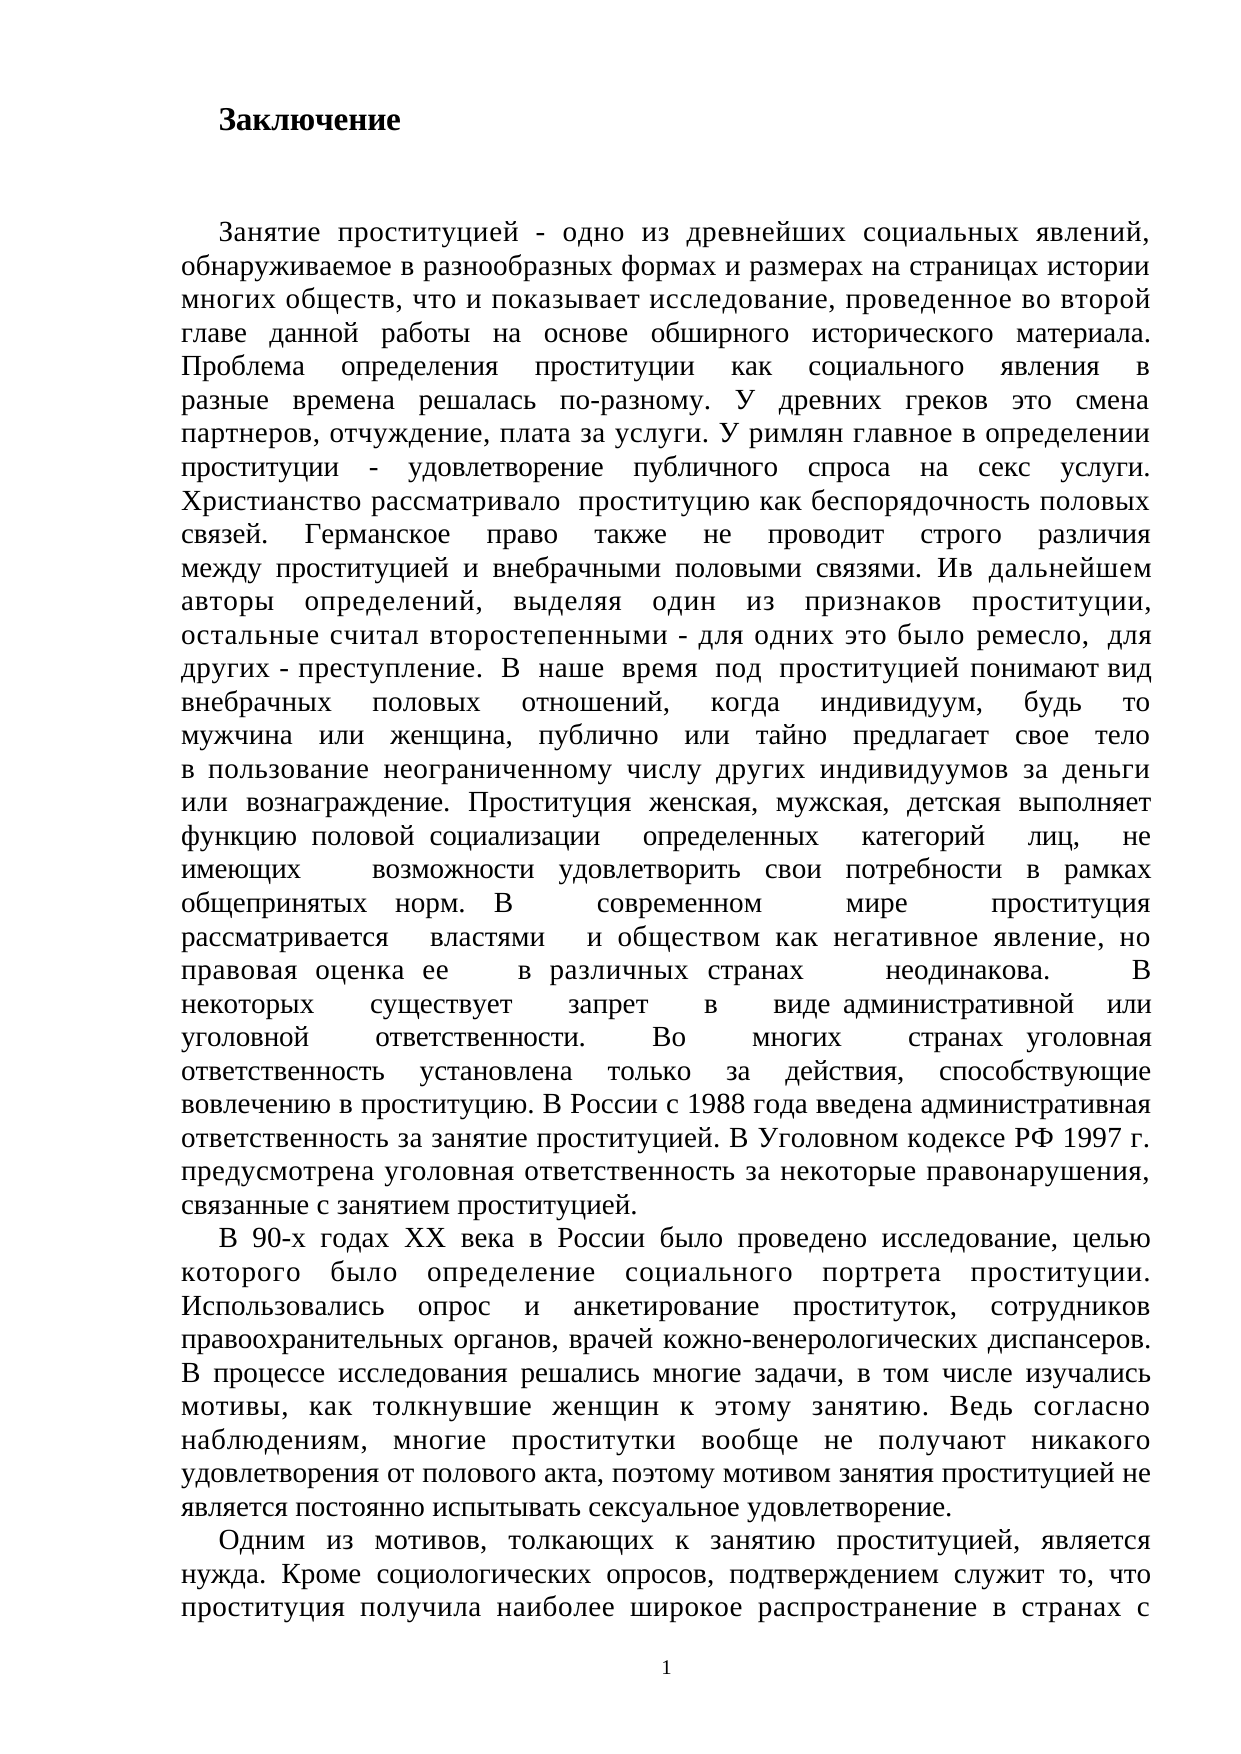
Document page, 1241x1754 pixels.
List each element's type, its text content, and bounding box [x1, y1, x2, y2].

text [181, 1522, 1152, 1623]
text Занятие проституцией - одно из древнейших социальных явлений, обнаруживаемое в разнообразных формах и размерах на страницах истории многих обществ, что и показывает исследование, проведенное во второй главе данной работы на основе обширного исторического материала. Проблема определения проституции как социального явления в разные времена решалась по-разному. У древних греков это смена партнеров, отчуждение, плата за услуги. У римлян главное в определении проституции - удовлетворение публичного спроса на секс услуги. Христианство рассматривало проституцию как беспорядочность половых связей. Германское право также не проводит строго различия между проституцией и внебрачными половыми связями. Ив дальнейшем авторы определений, выделяя один из признаков проституции, остальные считал второстепенными - для одних это было ремесло, для других - преступление. В наше время под проституцией понимают вид внебрачных половых отношений, когда индивидуум, будь то мужчина или женщина, публично или тайно предлагает свое тело в пользование неограниченному числу других индивидуумов за деньги или вознаграждение. Проституция женская, мужская, детская выполняет функцию половой социализации определенных категорий лиц, не имеющих возможности удовлетворить свои потребности в рамках общепринятых норм. В современном мире проституция рассматривается властями и обществом как негативное явление, но правовая оценка ее в различных странах неодинакова. В некоторых существует запрет в виде административной или уголовной ответственности. Во многих странах уголовная ответственность установлена только за действия, способствующие вовлечению в проституцию. В России с 1988 года введена административная ответственность за занятие проституцией. В Уголовном кодексе РФ 1997 г. предусмотрена уголовная ответственность за некоторые правонарушения, связанные с занятием проституцией. [181, 214, 1152, 1221]
text Заключение [181, 99, 1149, 138]
text В 90-х годах XX века в России было проведено исследование, целью которого было определение социального портрета проституции. Использовались опрос и анкетирование проституток, сотрудников правоохранительных органов, врачей кожно-венерологических диспансеров. В процессе исследования решались многие задачи, в том числе изучались мотивы, как толкнувшие женщин к этому занятию. Ведь согласно наблюдениям, многие проститутки вообще не получают никакого удовлетворения от полового акта, поэтому мотивом занятия проституцией не является постоянно испытывать сексуальное удовлетворение. [181, 1221, 1152, 1522]
